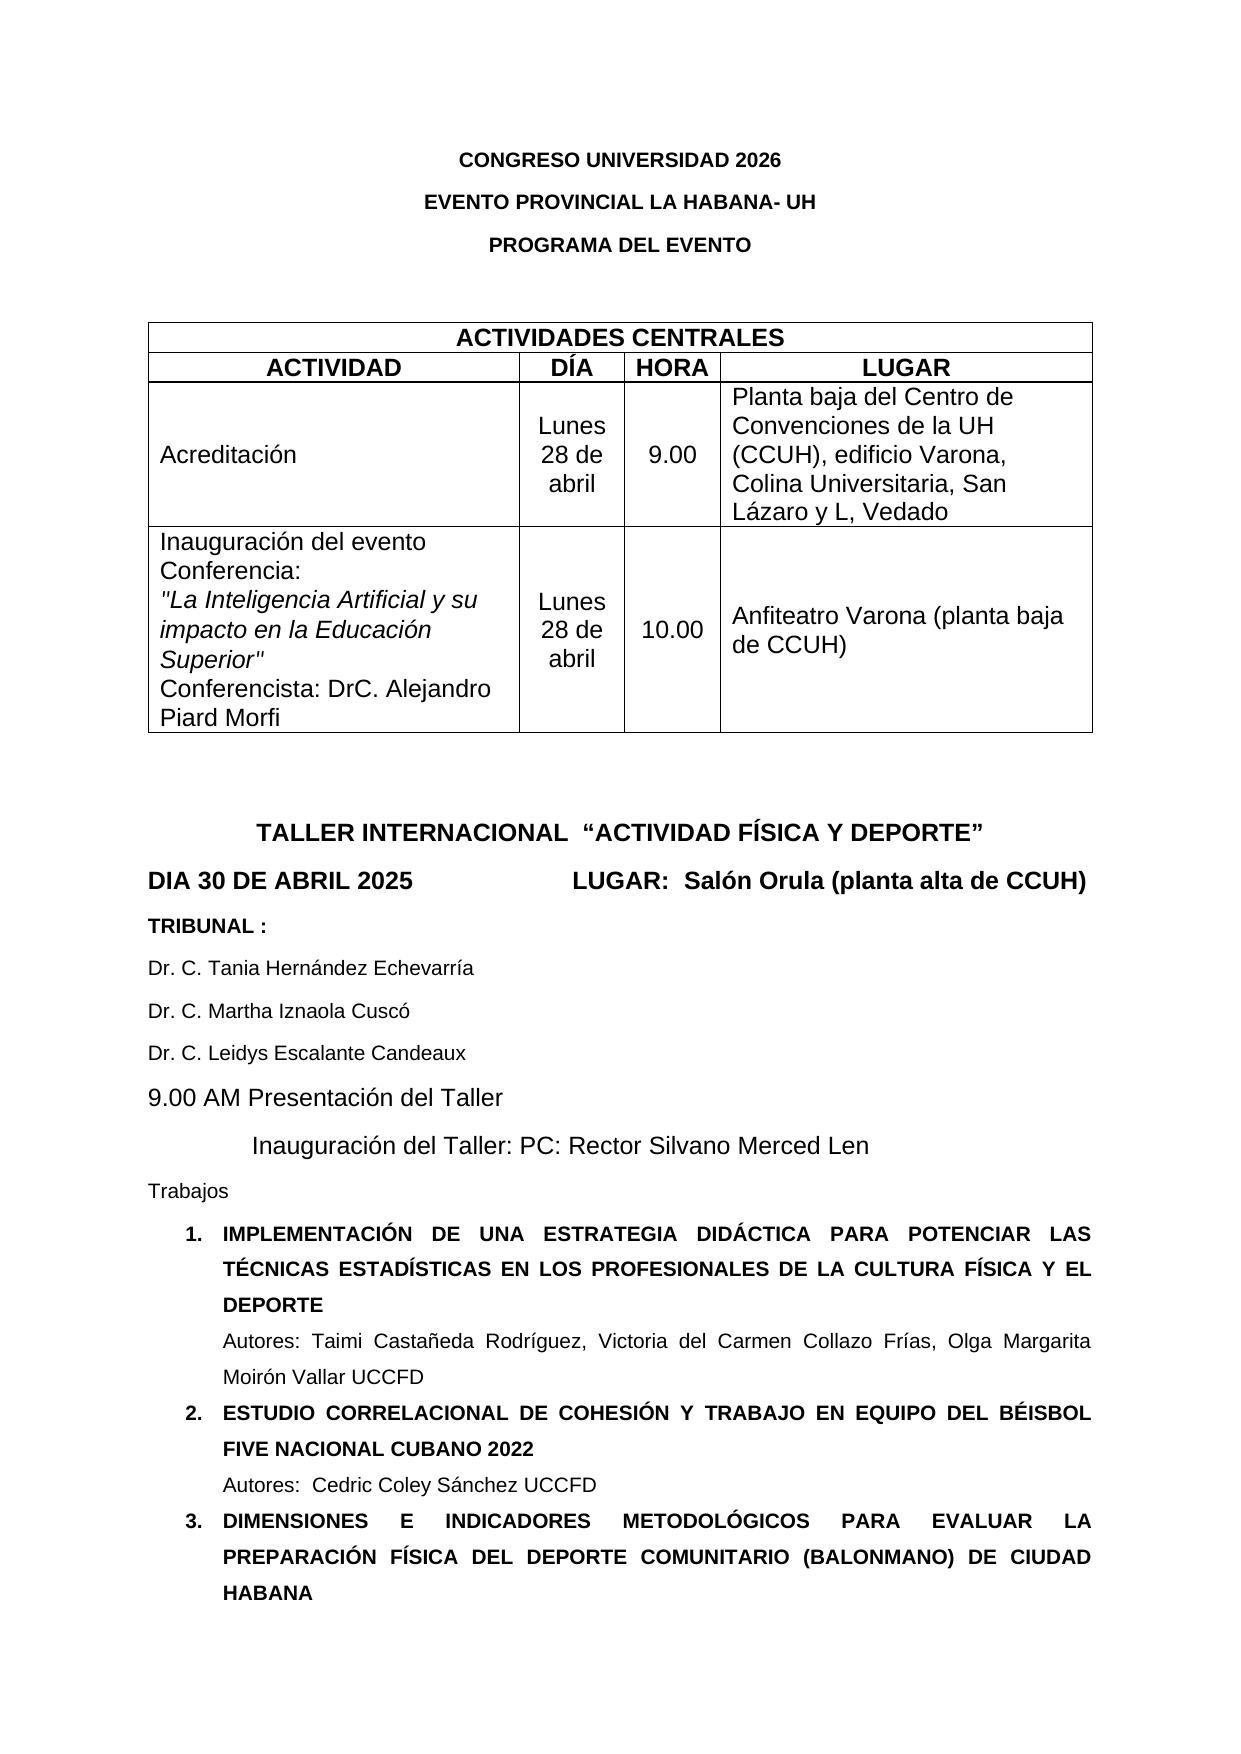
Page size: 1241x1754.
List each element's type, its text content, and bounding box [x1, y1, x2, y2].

text Inauguración del Taller: PC: Rector Silvano Merced Len [148, 1131, 1092, 1160]
text TRIBUNAL : [148, 913, 1092, 937]
text Dr. C. Martha Iznaola Cuscó [148, 998, 1092, 1022]
text TALLER INTERNACIONAL “ACTIVIDAD FÍSICA Y DEPORTE” [148, 818, 1092, 847]
table_cell Inauguración del evento Conferencia: "La Inteligencia Artificial y su impacto en la Educación Superior" Conferencista: DrC. Alejandro Piard Morfi [149, 527, 519, 732]
table_cell Lunes 28 de abril [520, 383, 624, 526]
text Trabajos [148, 1179, 1092, 1203]
table_cell LUGAR [721, 353, 1092, 381]
text CONGRESO UNIVERSIDAD 2026 [148, 148, 1092, 172]
text Dr. C. Tania Hernández Echevarría [148, 956, 1092, 980]
text Dr. C. Leidys Escalante Candeaux [148, 1041, 1092, 1065]
text DIA 30 DE ABRIL 2025 LUGAR: Salón Orula (planta alta de CCUH) [148, 866, 1092, 894]
table_cell Lunes 28 de abril [520, 527, 624, 732]
table_cell 10.00 [625, 527, 720, 732]
list DIMENSIONES E INDICADORES METODOLÓGICOS PARA EVALUAR LA PREPARACIÓN FÍSICA DEL DEPORTE COMUNITARIO (BALONMANO) DE CIUDAD HABANA [185, 1509, 1092, 1605]
text 9.00 AM Presentación del Taller [148, 1083, 1092, 1112]
table_cell HORA [625, 353, 720, 381]
text EVENTO PROVINCIAL LA HABANA- UH [148, 190, 1092, 214]
table_cell Planta baja del Centro de Convenciones de la UH (CCUH), edificio Varona, Colina Universitaria, San Lázaro y L, Vedado [721, 383, 1092, 526]
list Autores: Taimi Castañeda Rodríguez, Victoria del Carmen Collazo Frías, Olga Margarita Moirón Vallar UCCFD [223, 1329, 1092, 1389]
list Autores: Cedric Coley Sánchez UCCFD [223, 1473, 1092, 1497]
table_header ACTIVIDADES CENTRALES [149, 323, 1092, 352]
table_cell DÍA [520, 353, 624, 381]
table_cell Anfiteatro Varona (planta baja de CCUH) [721, 527, 1092, 732]
table_cell Acreditación [149, 383, 519, 526]
text PROGRAMA DEL EVENTO [148, 233, 1092, 257]
table_cell 9.00 [625, 383, 720, 526]
list ESTUDIO CORRELACIONAL DE COHESIÓN Y TRABAJO EN EQUIPO DEL BÉISBOL FIVE NACIONAL CUBANO 2022 [185, 1401, 1092, 1461]
list IMPLEMENTACIÓN DE UNA ESTRATEGIA DIDÁCTICA PARA POTENCIAR LAS TÉCNICAS ESTADÍSTICAS EN LOS PROFESIONALES DE LA CULTURA FÍSICA Y EL DEPORTE [185, 1221, 1092, 1317]
table_cell ACTIVIDAD [149, 353, 519, 381]
